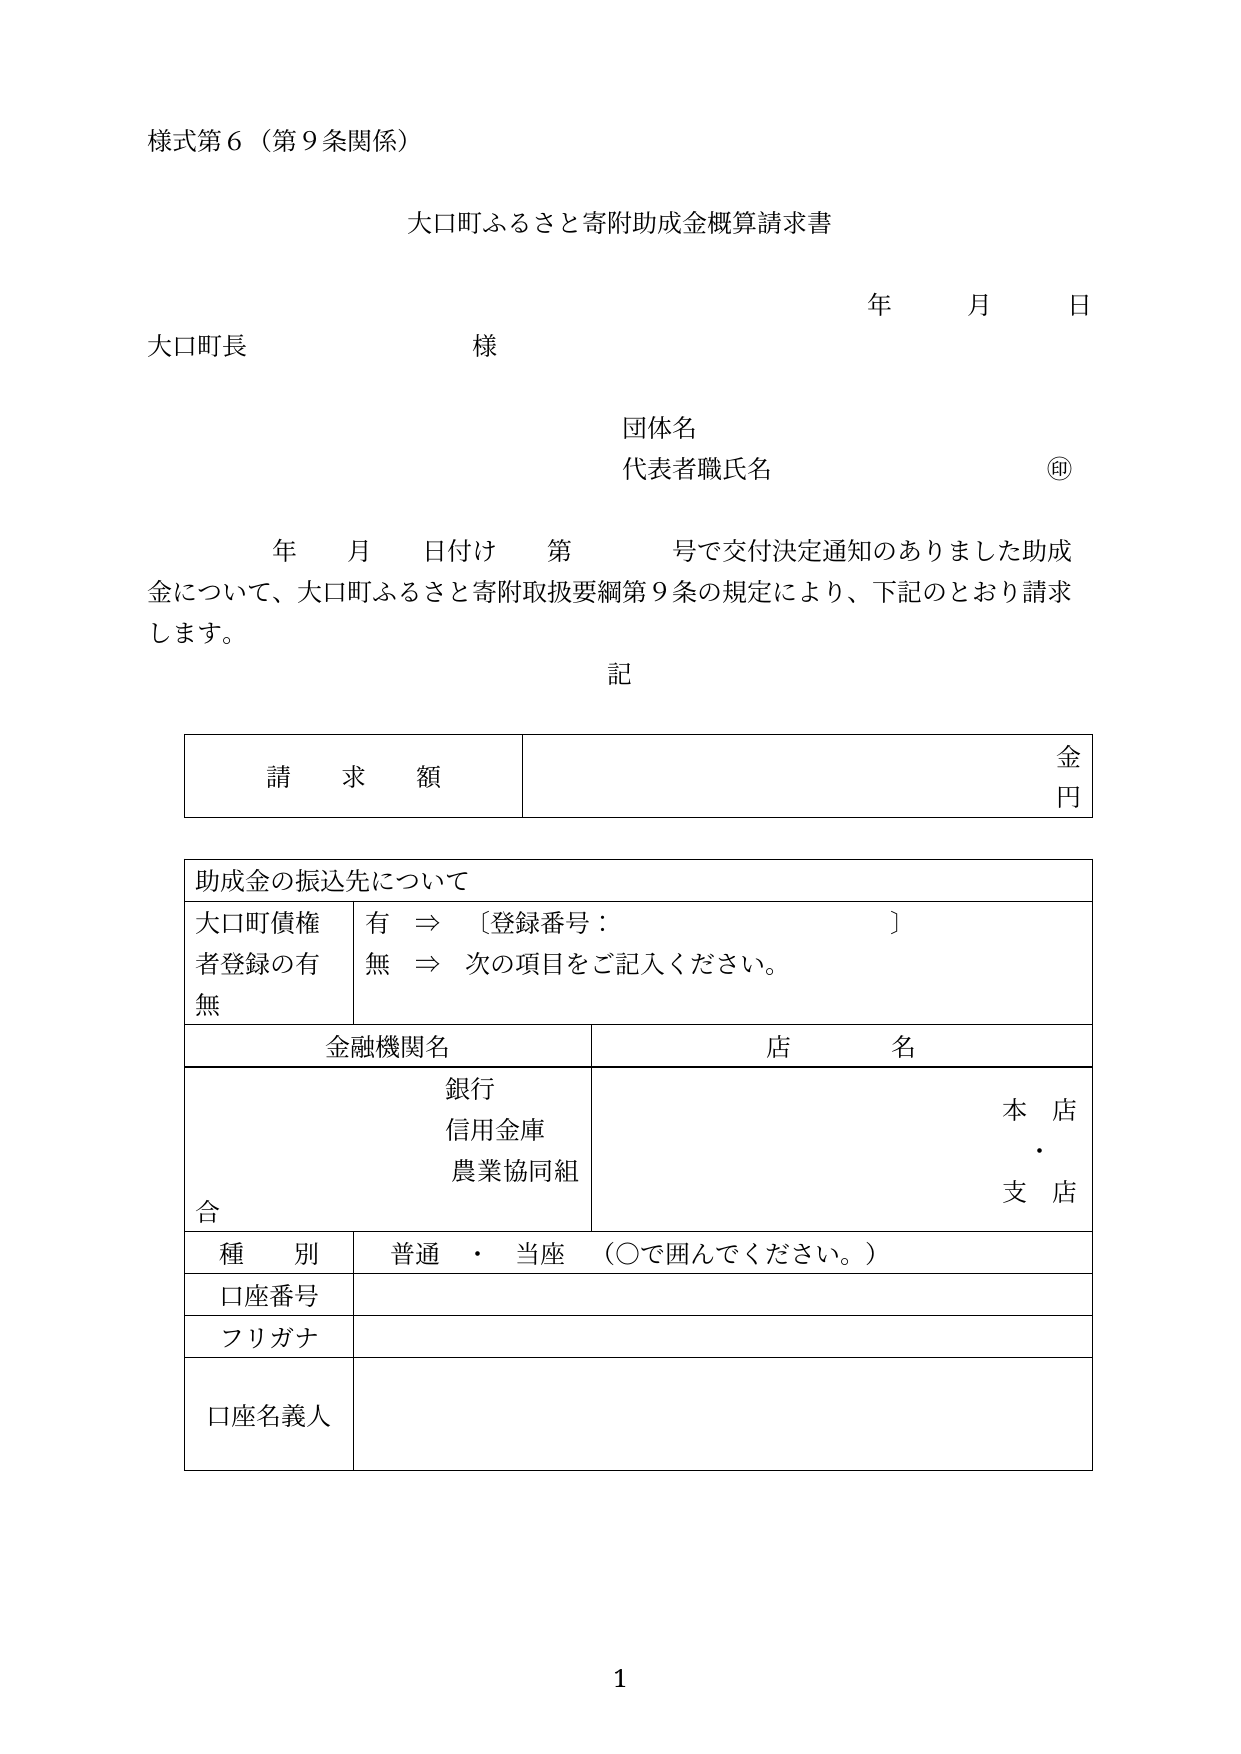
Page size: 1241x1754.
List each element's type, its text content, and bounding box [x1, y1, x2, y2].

text 年 月 日付け 第 号で交付決定通知のありました助成金について、大口町ふるさと寄附取扱要綱第９条の規定により、下記のとおり請求します。 [148, 529, 1092, 652]
text 様式第６（第９条関係） [148, 119, 1092, 161]
text 年 月 日 [148, 283, 1092, 324]
text 記 [148, 652, 1092, 693]
table_header 助成金の振込先について [185, 860, 1092, 901]
table_cell 金融機関名 [185, 1025, 591, 1066]
text 代表者職氏名 ㊞ [173, 447, 1092, 488]
table_header 請 求 額 [185, 735, 522, 817]
text 団体名 [173, 406, 1092, 447]
table_cell 口座番号 [185, 1274, 353, 1315]
table_cell フリガナ [185, 1316, 353, 1357]
table_cell 普通 ・ 当座 （○で囲んでください。） [354, 1232, 1092, 1273]
table_cell [354, 1316, 1092, 1357]
table_cell 本 店 ・ 支 店 [592, 1068, 1092, 1231]
table_cell 大口町債権者登録の有無 [185, 902, 353, 1024]
table_cell [354, 1358, 1092, 1470]
table_cell 銀行 信用金庫 農業協同組合 [185, 1068, 591, 1231]
table_cell 店 名 [592, 1025, 1092, 1066]
table_cell 種 別 [185, 1232, 353, 1273]
table_header 金 円 [523, 735, 1092, 817]
table_cell 有 ⇒ 〔登録番号： 〕 無 ⇒ 次の項目をご記入ください。 [354, 902, 1092, 1024]
table_cell [354, 1274, 1092, 1315]
text 大口町長 様 [148, 324, 1092, 365]
table_cell 口座名義人 [185, 1358, 353, 1470]
text 大口町ふるさと寄附助成金概算請求書 [148, 201, 1092, 242]
